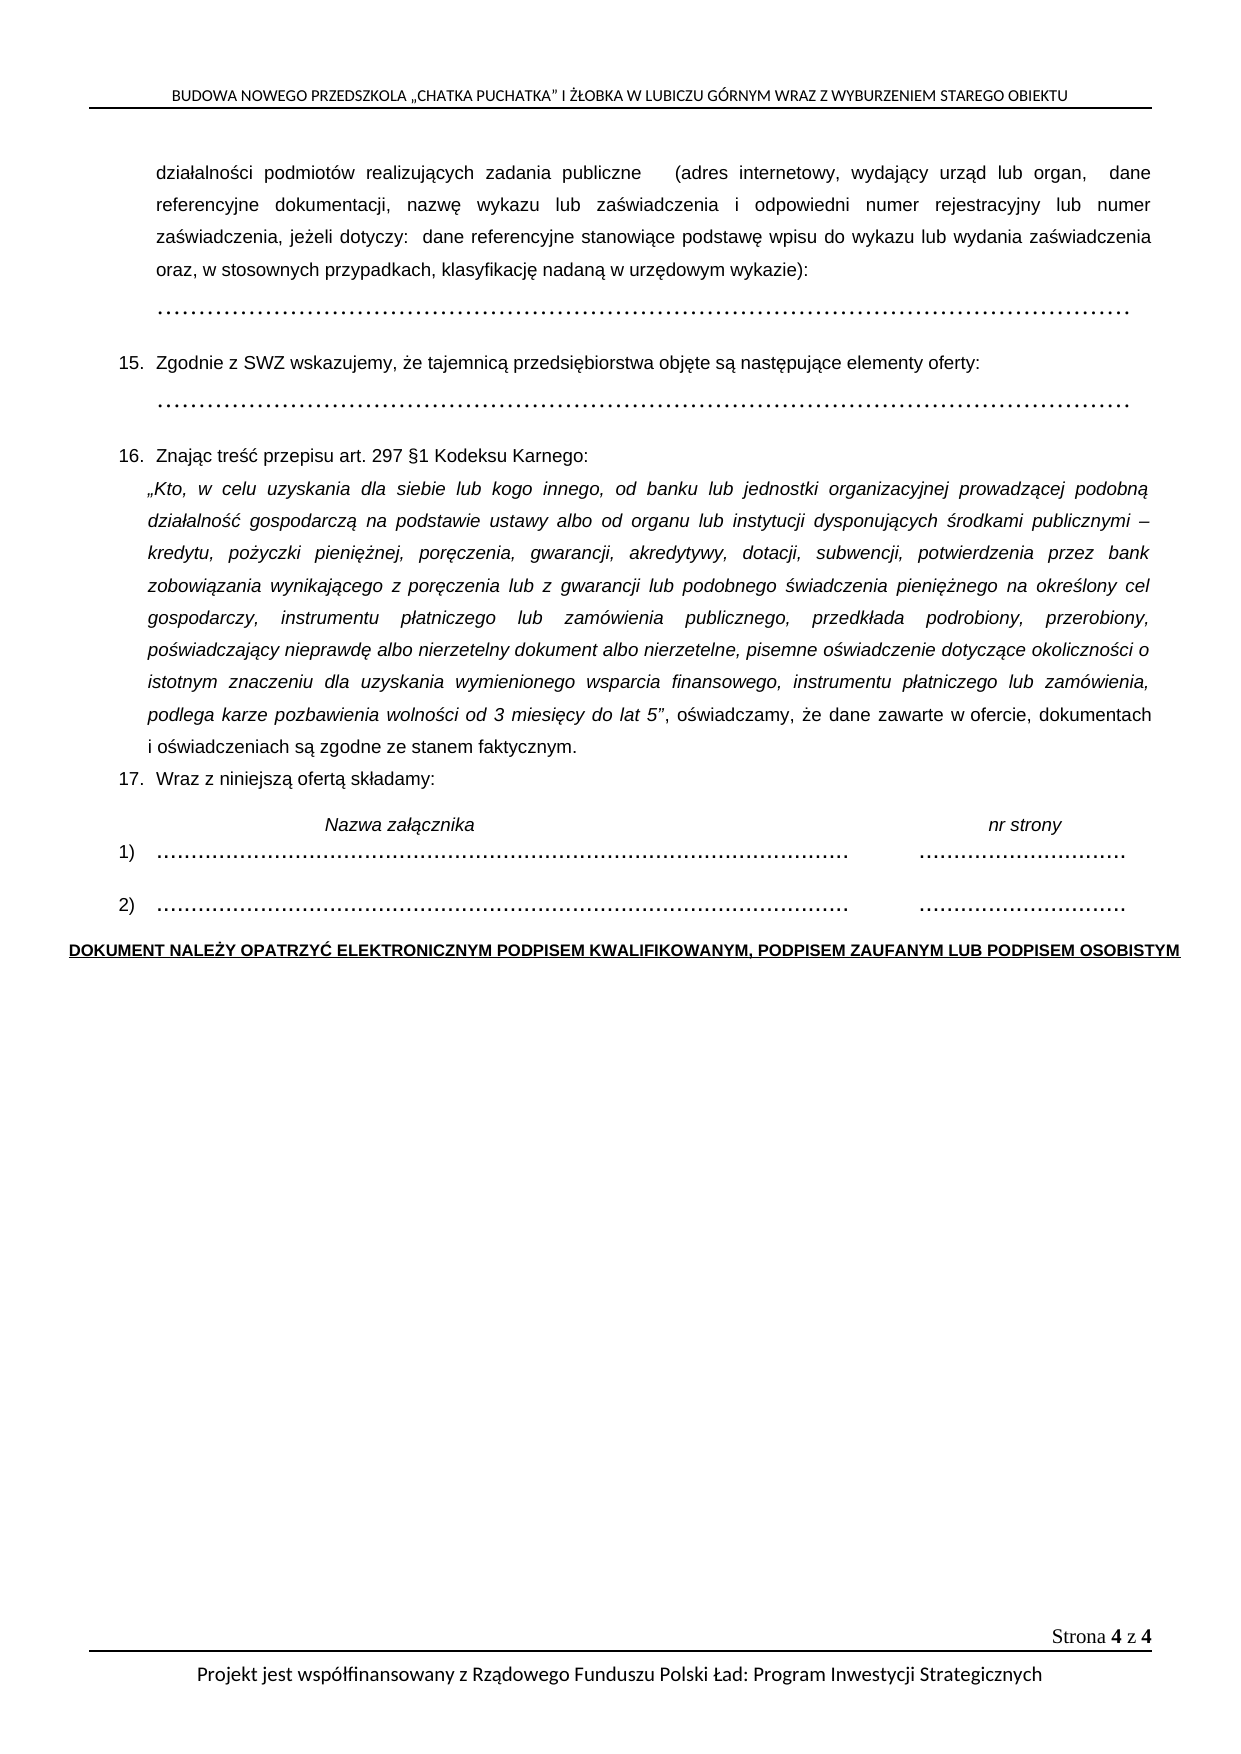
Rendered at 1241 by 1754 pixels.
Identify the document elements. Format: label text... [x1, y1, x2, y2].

list „Kto, w celu uzyskania dla siebie lub kogo innego, od banku lub jednostki organizacyjnej prowadzącej podobną działalność gospodarczą na podstawie ustawy albo od organu lub instytucji dysponujących środkami publicznymi – kredytu, pożyczki pieniężnej, poręczenia, gwarancji, akredytywy, dotacji, subwencji, potwierdzenia przez bank zobowiązania wynikającego z poręczenia lub z gwarancji lub podobnego świadczenia pieniężnego na określony cel gospodarczy, instrumentu płatniczego lub zamówienia publicznego, przedkłada podrobiony, przerobiony, poświadczający nieprawdę albo nierzetelny dokument albo nierzetelne, pisemne oświadczenie dotyczące okoliczności o istotnym znaczeniu dla uzyskania wymienionego wsparcia finansowego, instrumentu płatniczego lub zamówienia, podlega karze pozbawienia wolności od 3 miesięcy do lat 5”, oświadczamy, że dane zawarte w ofercie, dokumentach i oświadczeniach są zgodne ze stanem faktycznym. [148, 477, 1152, 757]
list ……………………………………………………………………………………………………… [156, 384, 1152, 413]
list .................................................................................................... .............................. [118, 835, 1152, 864]
list .................................................................................................... .............................. [118, 888, 1152, 917]
text Nazwa załącznika nr strony [177, 814, 1152, 835]
text DOKUMENT NALEŻY OPATRZYĆ ELEKTRONICZNYM PODPISEM KWALIFIKOWANYM, PODPISEM ZAUFANYM LUB PODPISEM OSOBISTYM [59, 941, 1190, 960]
list ……………………………………………………………………………………………………… [156, 291, 1152, 319]
list Wraz z niniejszą ofertą składamy: [118, 768, 1152, 790]
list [118, 162, 1152, 280]
list Znając treść przepisu art. 297 §1 Kodeksu Karnego: [118, 445, 1152, 467]
list Zgodnie z SWZ wskazujemy, że tajemnicą przedsiębiorstwa objęte są następujące elementy oferty: [118, 352, 1152, 373]
